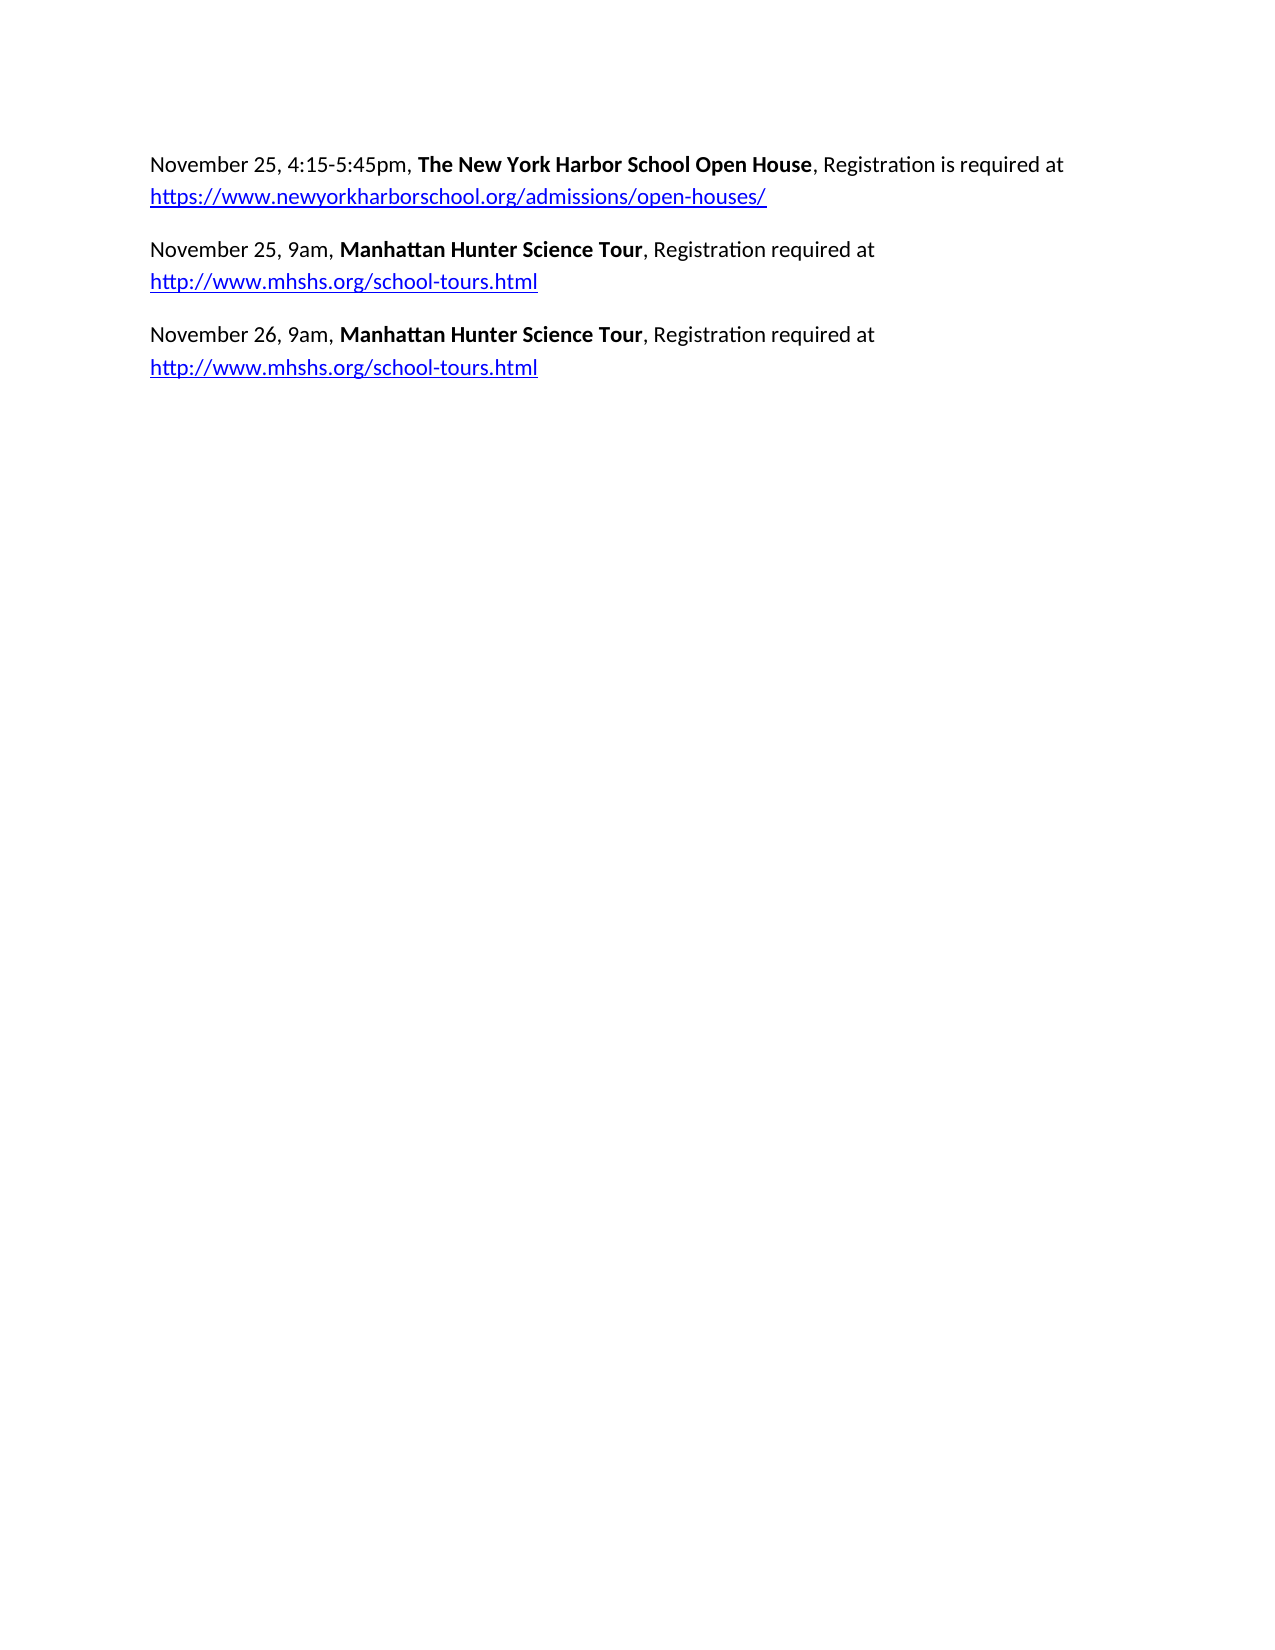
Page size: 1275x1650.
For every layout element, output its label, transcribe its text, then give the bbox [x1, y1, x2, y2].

text November 25, 9am, Manhattan Hunter Science Tour, Registration required at http://www.mhshs.org/school-tours.html [150, 235, 1125, 295]
text November 26, 9am, Manhattan Hunter Science Tour, Registration required at http://www.mhshs.org/school-tours.html [150, 320, 1125, 381]
text November 25, 4:15-5:45pm, The New York Harbor School Open House, Registration is required at https://www.newyorkharborschool.org/admissions/open-houses/ [150, 150, 1125, 210]
